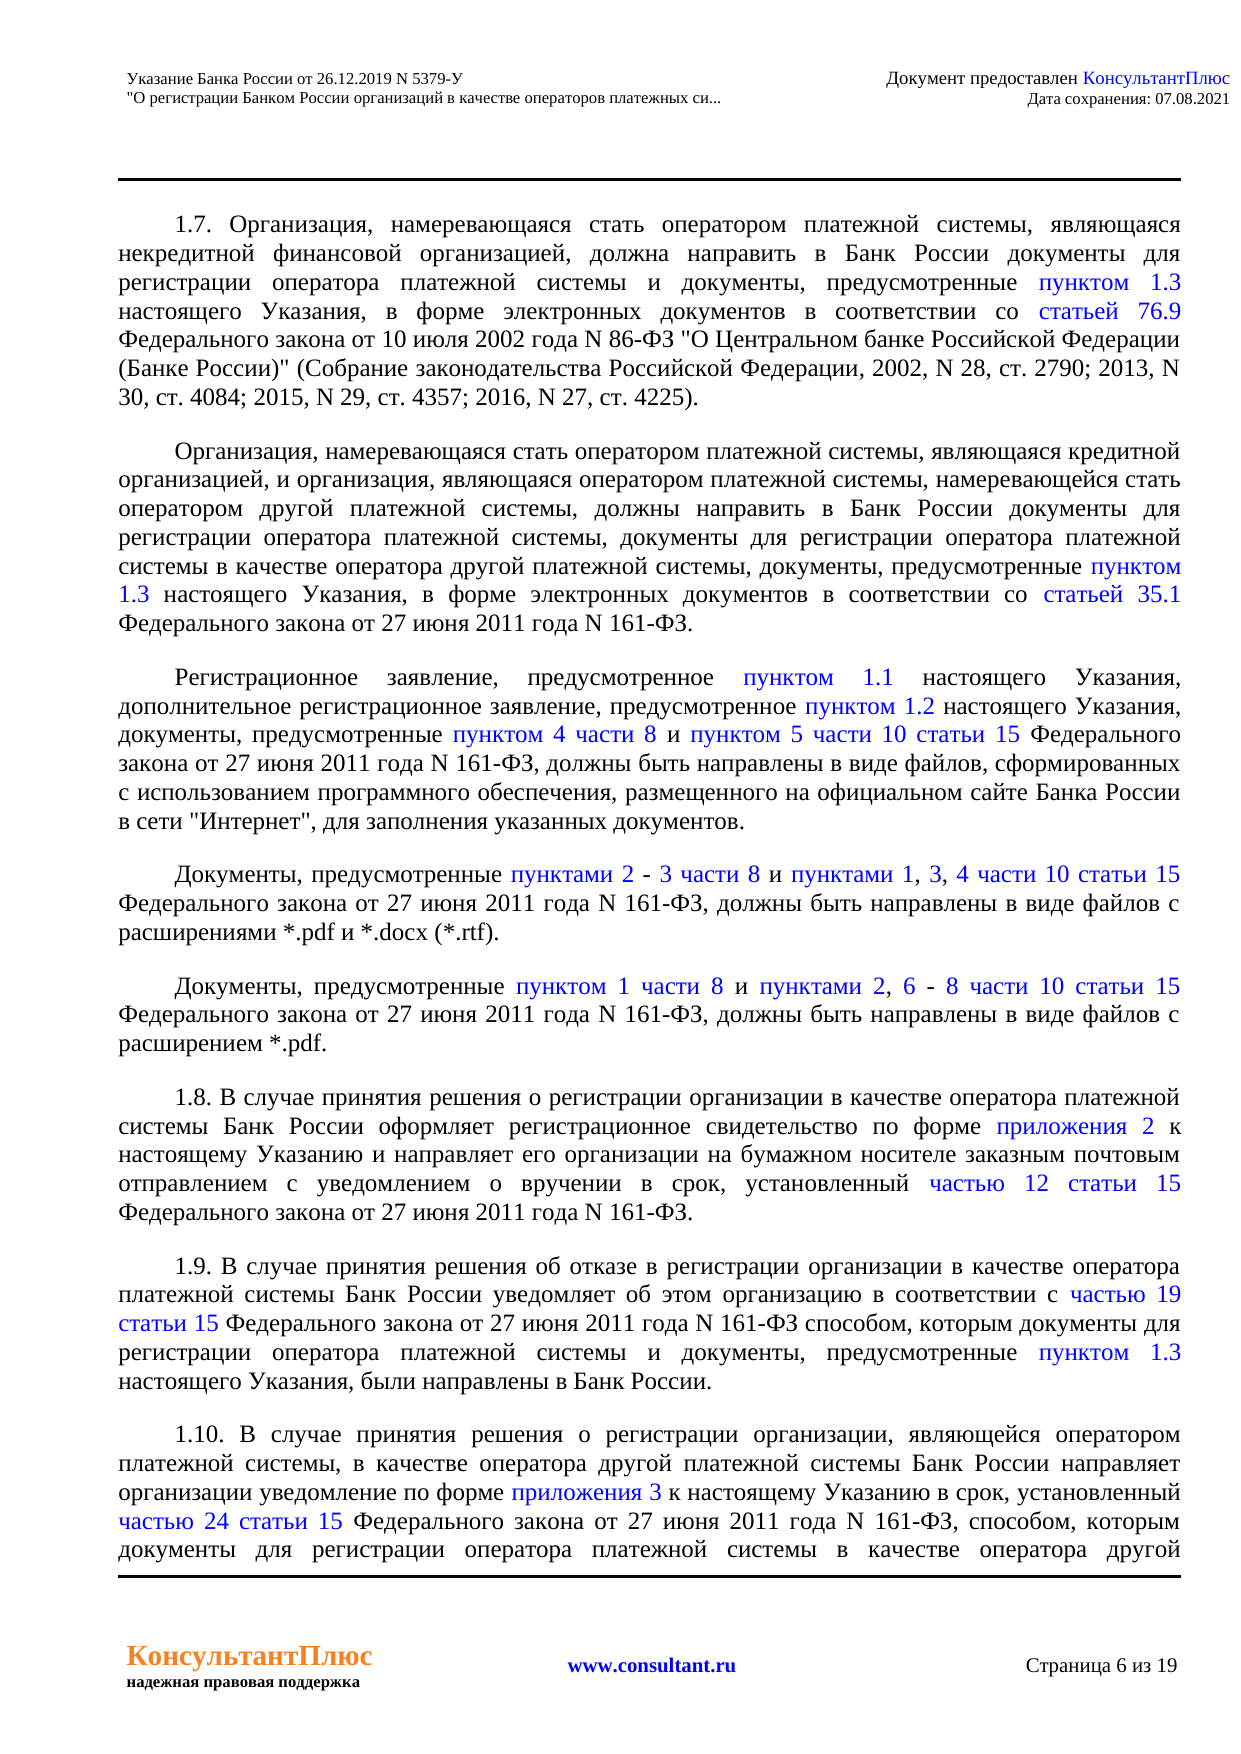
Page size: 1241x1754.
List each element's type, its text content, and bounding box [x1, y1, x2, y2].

text Организация, намеревающаяся стать оператором платежной системы, являющаяся кредитной организацией, и организация, являющаяся оператором платежной системы, намеревающейся стать оператором другой платежной системы, должны направить в Банк России документы для регистрации оператора платежной системы, документы для регистрации оператора платежной системы в качестве оператора другой платежной системы, документы, предусмотренные пунктом 1.3 настоящего Указания, в форме электронных документов в соответствии со статьей 35.1 Федерального закона от 27 июня 2011 года N 161-ФЗ. [118, 436, 1181, 637]
text 1.9. В случае принятия решения об отказе в регистрации организации в качестве оператора платежной системы Банк России уведомляет об этом организацию в соответствии с частью 19 статьи 15 Федерального закона от 27 июня 2011 года N 161-ФЗ способом, которым документы для регистрации оператора платежной системы и документы, предусмотренные пунктом 1.3 настоящего Указания, были направлены в Банк России. [118, 1251, 1181, 1394]
text 1.8. В случае принятия решения о регистрации организации в качестве оператора платежной системы Банк России оформляет регистрационное свидетельство по форме приложения 2 к настоящему Указанию и направляет его организации на бумажном носителе заказным почтовым отправлением с уведомлением о вручении в срок, установленный частью 12 статьи 15 Федерального закона от 27 июня 2011 года N 161-ФЗ. [118, 1082, 1181, 1226]
text Документы, предусмотренные пунктом 1 части 8 и пунктами 2, 6 - 8 части 10 статьи 15 Федерального закона от 27 июня 2011 года N 161-ФЗ, должны быть направлены в виде файлов с расширением *.pdf. [118, 971, 1181, 1057]
text 1.7. Организация, намеревающаяся стать оператором платежной системы, являющаяся некредитной финансовой организацией, должна направить в Банк России документы для регистрации оператора платежной системы и документы, предусмотренные пунктом 1.3 настоящего Указания, в форме электронных документов в соответствии со статьей 76.9 Федерального закона от 10 июля 2002 года N 86-ФЗ "О Центральном банке Российской Федерации (Банке России)" (Собрание законодательства Российской Федерации, 2002, N 28, ст. 2790; 2013, N 30, ст. 4084; 2015, N 29, ст. 4357; 2016, N 27, ст. 4225). [118, 209, 1181, 411]
text Документы, предусмотренные пунктами 2 - 3 части 8 и пунктами 1, 3, 4 части 10 статьи 15 Федерального закона от 27 июня 2011 года N 161-ФЗ, должны быть направлены в виде файлов с расширениями *.pdf и *.docx (*.rtf). [118, 859, 1181, 946]
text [118, 1419, 1181, 1563]
text Регистрационное заявление, предусмотренное пунктом 1.1 настоящего Указания, дополнительное регистрационное заявление, предусмотренное пунктом 1.2 настоящего Указания, документы, предусмотренные пунктом 4 части 8 и пунктом 5 части 10 статьи 15 Федерального закона от 27 июня 2011 года N 161-ФЗ, должны быть направлены в виде файлов, сформированных с использованием программного обеспечения, размещенного на официальном сайте Банка России в сети "Интернет", для заполнения указанных документов. [118, 662, 1181, 834]
